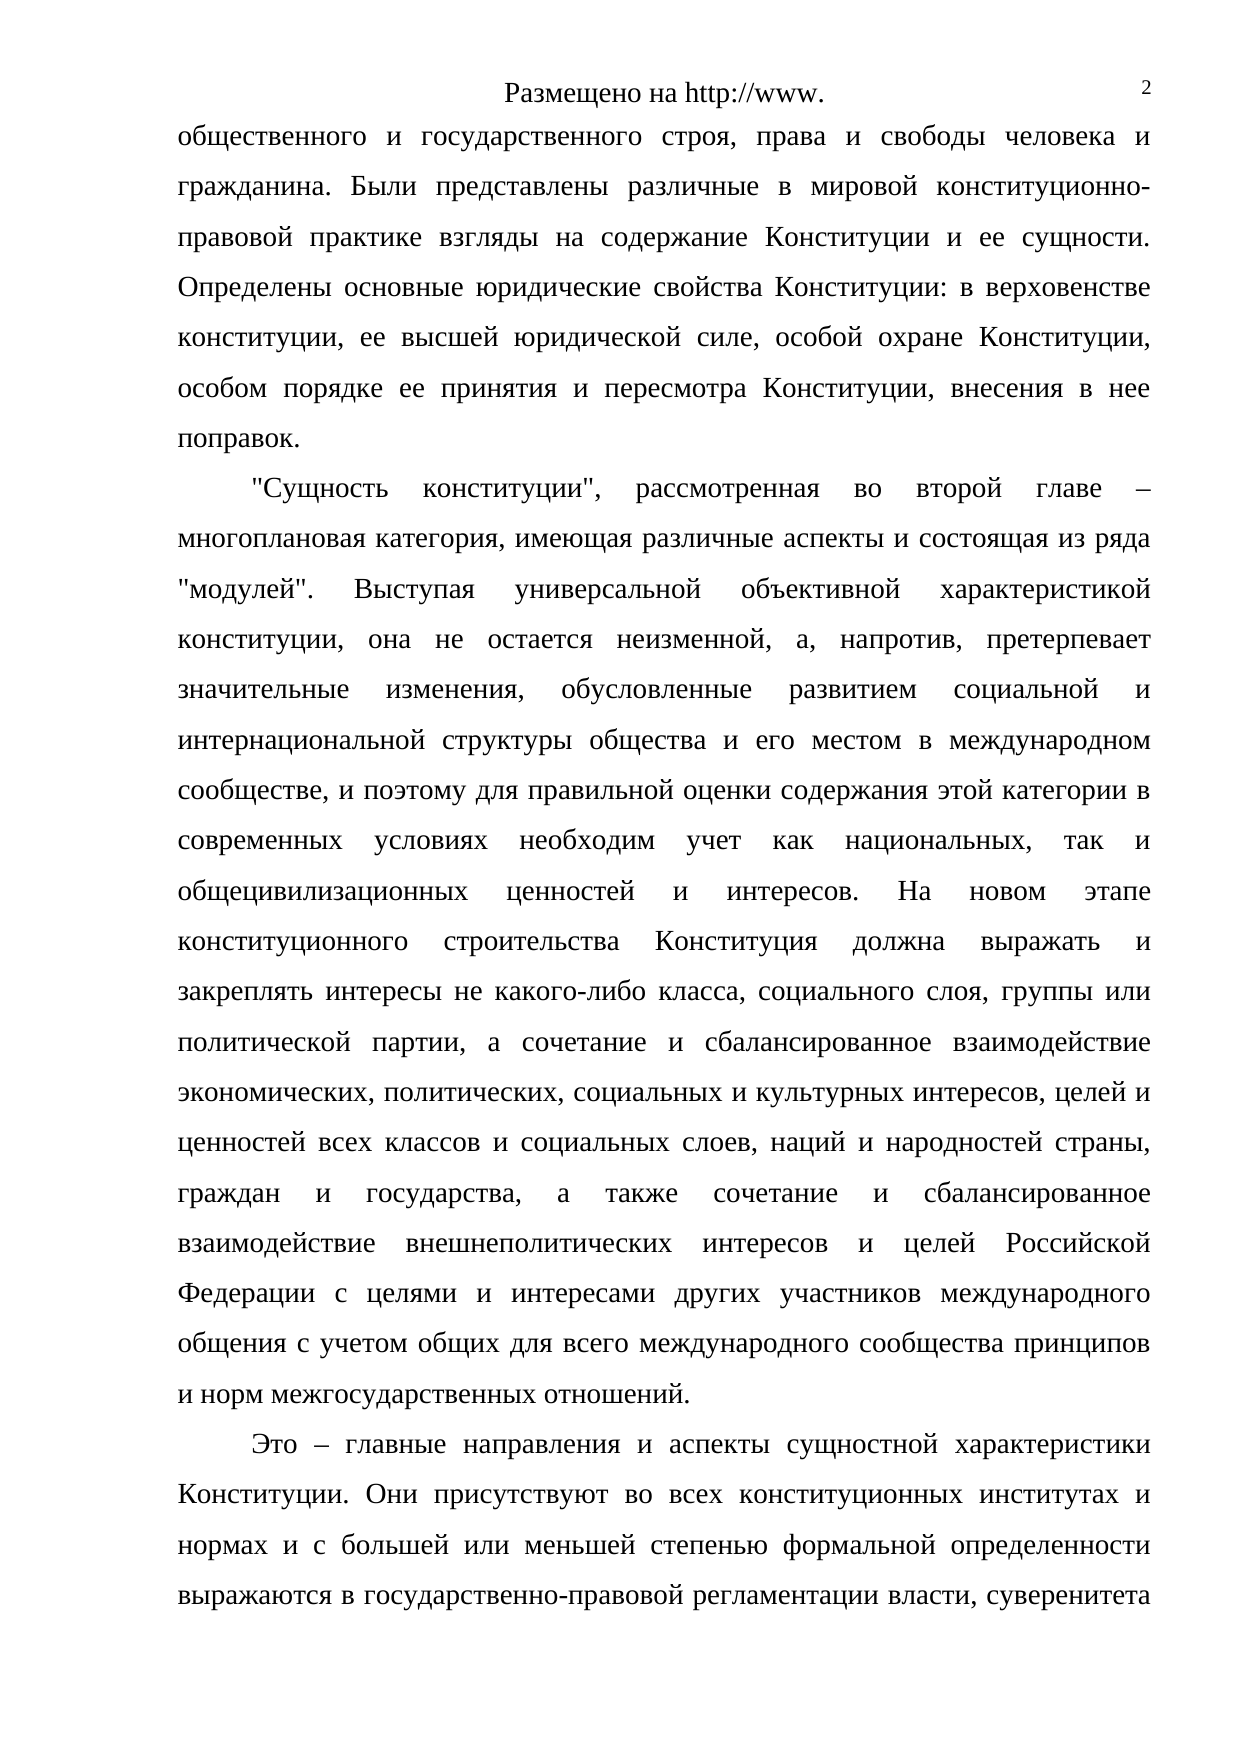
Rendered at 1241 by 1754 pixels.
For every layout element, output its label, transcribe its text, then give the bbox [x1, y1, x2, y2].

text "Сущность конституции", рассмотренная во второй главе – многоплановая категория, имеющая различные аспекты и состоящая из ряда "модулей". Выступая универсальной объективной характеристикой конституции, она не остается неизменной, а, напротив, претерпевает значительные изменения, обусловленные развитием социальной и интернациональной структуры общества и его местом в международном сообществе, и поэтому для правильной оценки содержания этой категории в современных условиях необходим учет как национальных, так и общецивилизационных ценностей и интересов. На новом этапе конституционного строительства Конституция должна выражать и закреплять интересы не какого-либо класса, социального слоя, группы или политической партии, а сочетание и сбалансированное взаимодействие экономических, политических, социальных и культурных интересов, целей и ценностей всех классов и социальных слоев, наций и народностей страны, граждан и государства, а также сочетание и сбалансированное взаимодействие внешнеполитических интересов и целей Российской Федерации с целями и интересами других участников международного общения с учетом общих для всего международного сообщества принципов и норм межгосударственных отношений. [177, 470, 1152, 1409]
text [177, 1426, 1152, 1611]
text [177, 118, 1152, 453]
